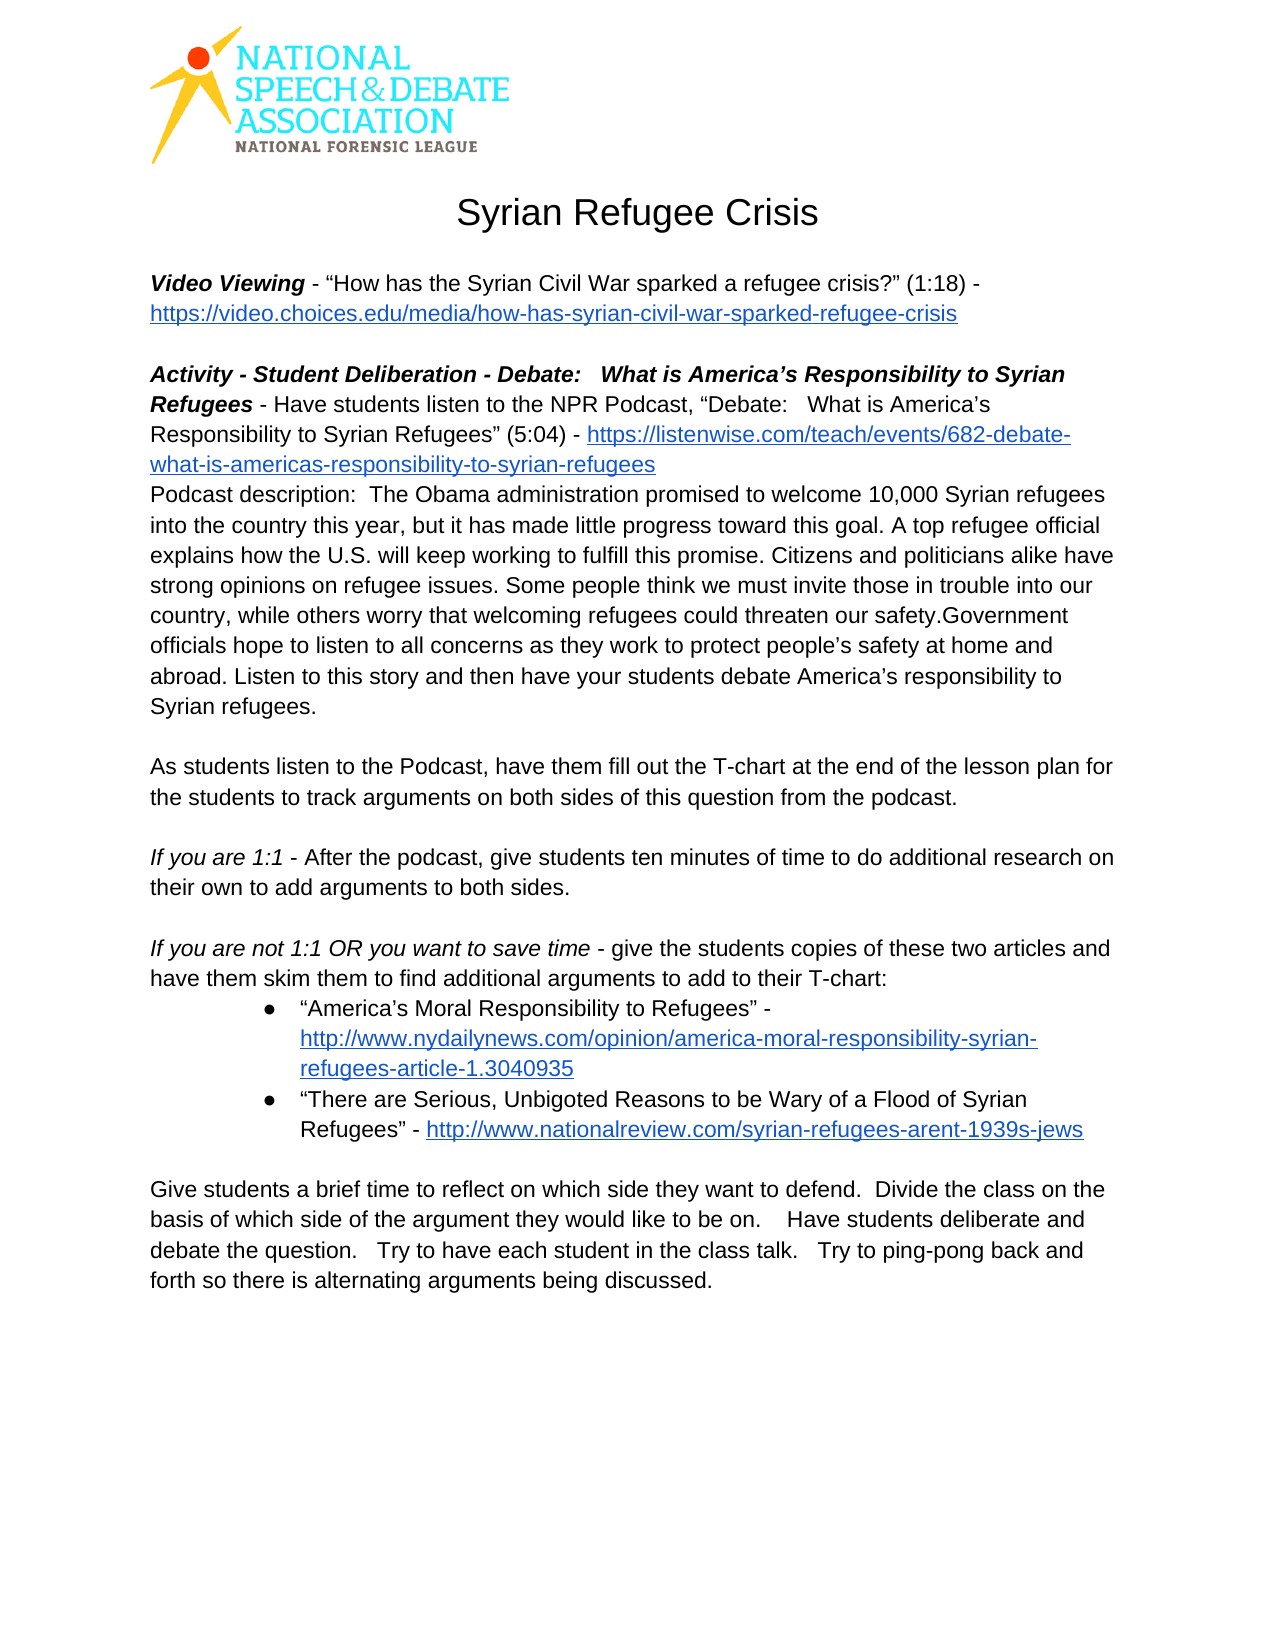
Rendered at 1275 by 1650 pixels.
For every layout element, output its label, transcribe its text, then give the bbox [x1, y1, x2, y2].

text As students listen to the Podcast, have them fill out the T-chart at the end of the lesson plan for the students to track arguments on both sides of this question from the podcast. [150, 753, 1125, 810]
text Video Viewing - “How has the Syrian Civil War sparked a refugee crisis?” (1:18) - https://video.choices.edu/media/how-has-syrian-civil-war-sparked-refugee-crisis [150, 270, 1125, 327]
picture [150, 26, 509, 164]
text If you are 1:1 - After the podcast, give students ten minutes of time to do additional research on their own to add arguments to both sides. [150, 844, 1125, 901]
text Activity - Student Deliberation - Debate: What is America’s Responsibility to Syrian Refugees - Have students listen to the NPR Podcast, “Debate: What is America’s Responsibility to Syrian Refugees” (5:04) - https://listenwise.com/teach/events/682-debate-what-is-americas-responsibility-to-syrian-refugees [150, 361, 1125, 478]
text Syrian Refugee Crisis [150, 190, 1125, 233]
text If you are not 1:1 OR you want to save time - give the students copies of these two articles and have them skim them to find additional arguments to add to their T-chart: [150, 934, 1125, 991]
text Podcast description: The Obama administration promised to welcome 10,000 Syrian refugees into the country this year, but it has made little progress toward this goal. A top refugee official explains how the U.S. will keep working to fulfill this promise. Citizens and politicians alike have strong opinions on refugee issues. Some people think we must invite those in trouble into our country, while others worry that welcoming refugees could threaten our safety.Government officials hope to listen to all concerns as they work to protect people’s safety at home and abroad. Listen to this story and then have your students debate America’s responsibility to Syrian refugees. [150, 481, 1125, 719]
list “There are Serious, Unbigoted Reasons to be Wary of a Flood of Syrian Refugees” - http://www.nationalreview.com/syrian-refugees-arent-1939s-jews [262, 1086, 1125, 1142]
text Give students a brief time to reflect on which side they want to defend. Divide the class on the basis of which side of the argument they would like to be on. Have students deliberate and debate the question. Try to have each student in the class talk. Try to ping-pong back and forth so there is alternating arguments being discussed. [150, 1176, 1125, 1293]
list “America’s Moral Responsibility to Refugees” - http://www.nydailynews.com/opinion/america-moral-responsibility-syrian-refugees-article-1.3040935 [262, 995, 1125, 1082]
